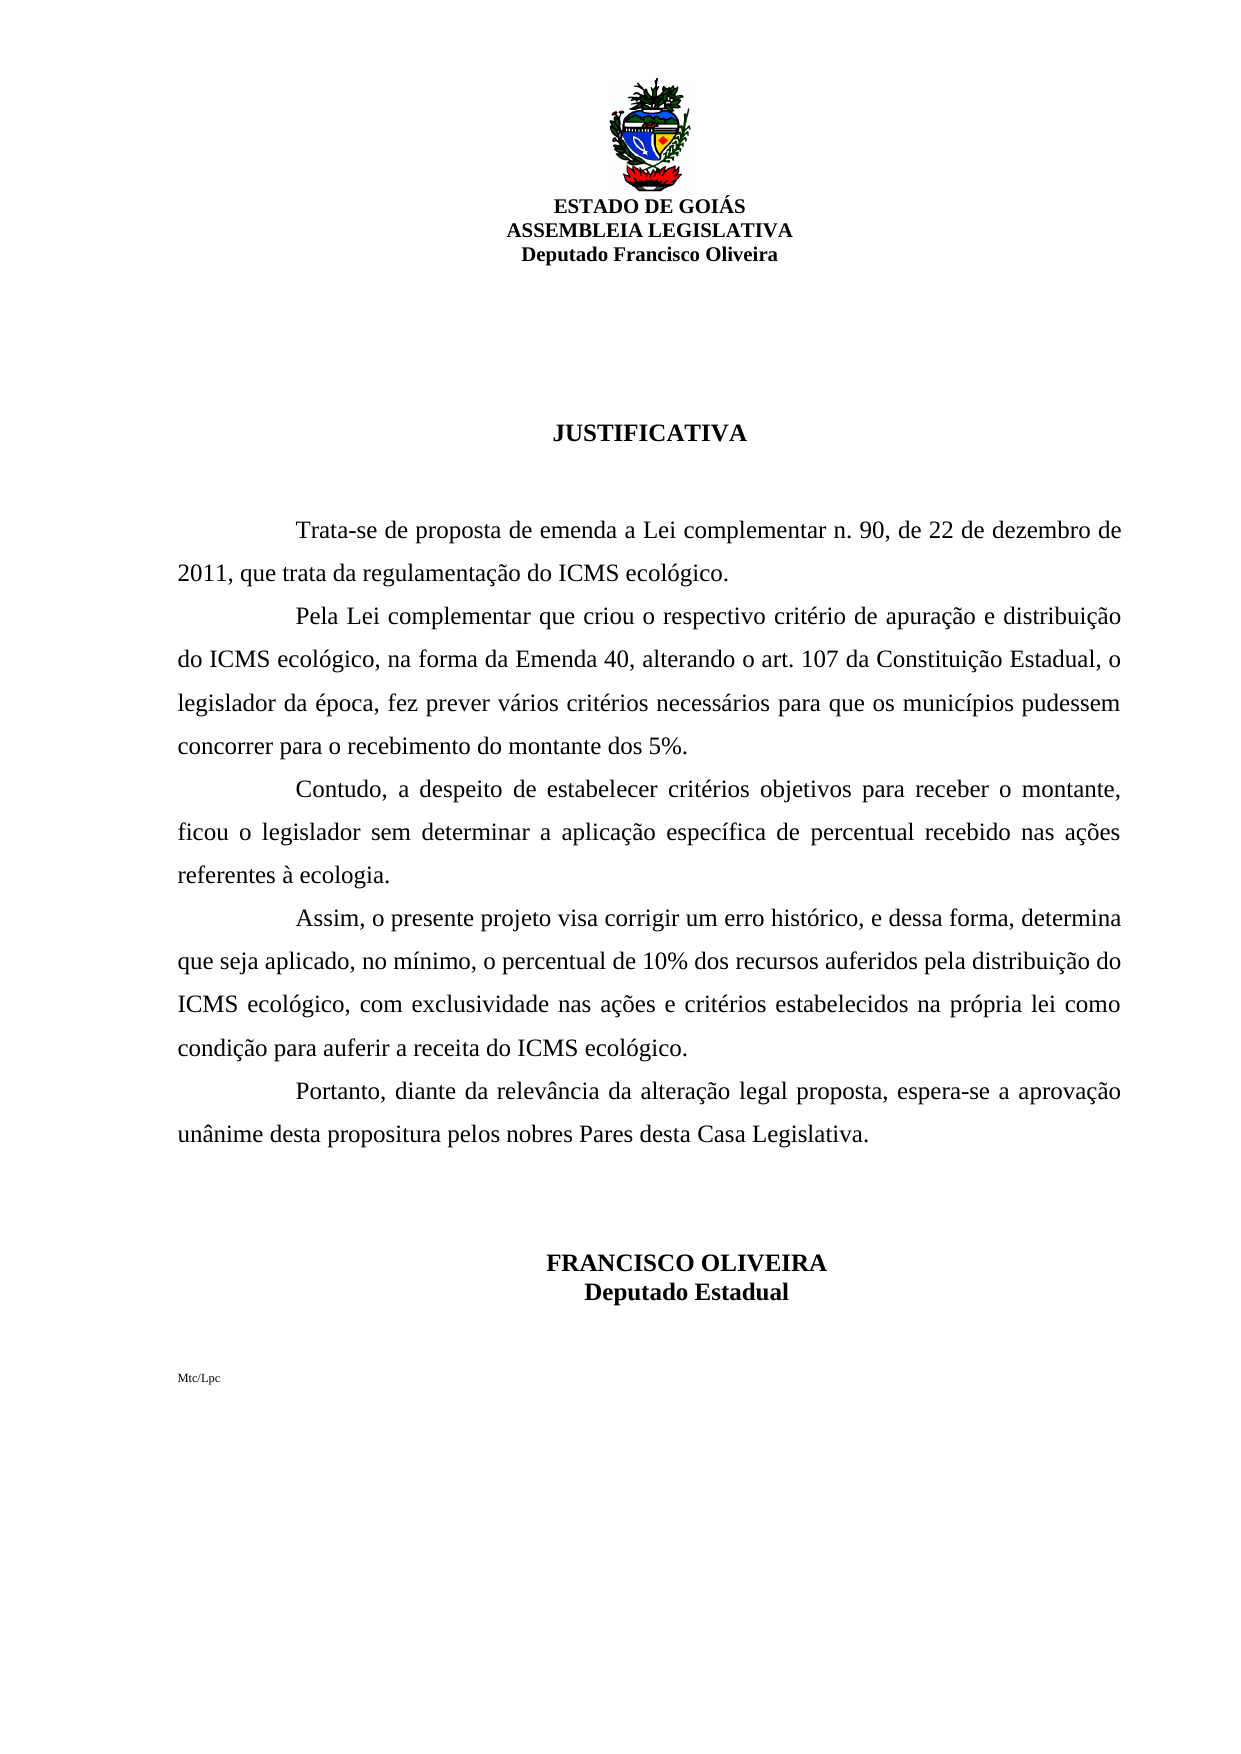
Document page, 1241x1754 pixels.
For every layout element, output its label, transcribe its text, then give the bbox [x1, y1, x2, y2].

text Contudo, a despeito de estabelecer critérios objetivos para receber o montante, ficou o legislador sem determinar a aplicação específica de percentual recebido nas ações referentes à ecologia. [177, 774, 1122, 889]
text JUSTIFICATIVA [177, 418, 1122, 447]
text Trata-se de proposta de emenda a Lei complementar n. 90, de 22 de dezembro de 2011, que trata da regulamentação do ICMS ecológico. [177, 515, 1122, 587]
text FRANCISCO OLIVEIRA [177, 1248, 1122, 1277]
text Assim, o presente projeto visa corrigir um erro histórico, e dessa forma, determina que seja aplicado, no mínimo, o percentual de 10% dos recursos auferidos pela distribuição do ICMS ecológico, com exclusividade nas ações e critérios estabelecidos na própria lei como condição para auferir a receita do ICMS ecológico. [177, 903, 1122, 1061]
text Mtc/Lpc [177, 1370, 1122, 1385]
picture [608, 75, 695, 196]
text Portanto, diante da relevância da alteração legal proposta, espera-se a aprovação unânime desta propositura pelos nobres Pares desta Casa Legislativa. [177, 1076, 1122, 1148]
text Pela Lei complementar que criou o respectivo critério de apuração e distribuição do ICMS ecológico, na forma da Emenda 40, alterando o art. 107 da Constituição Estadual, o legislador da época, fez prever vários critérios necessários para que os municípios pudessem concorrer para o recebimento do montante dos 5%. [177, 601, 1122, 759]
text Deputado Estadual [177, 1277, 1122, 1306]
